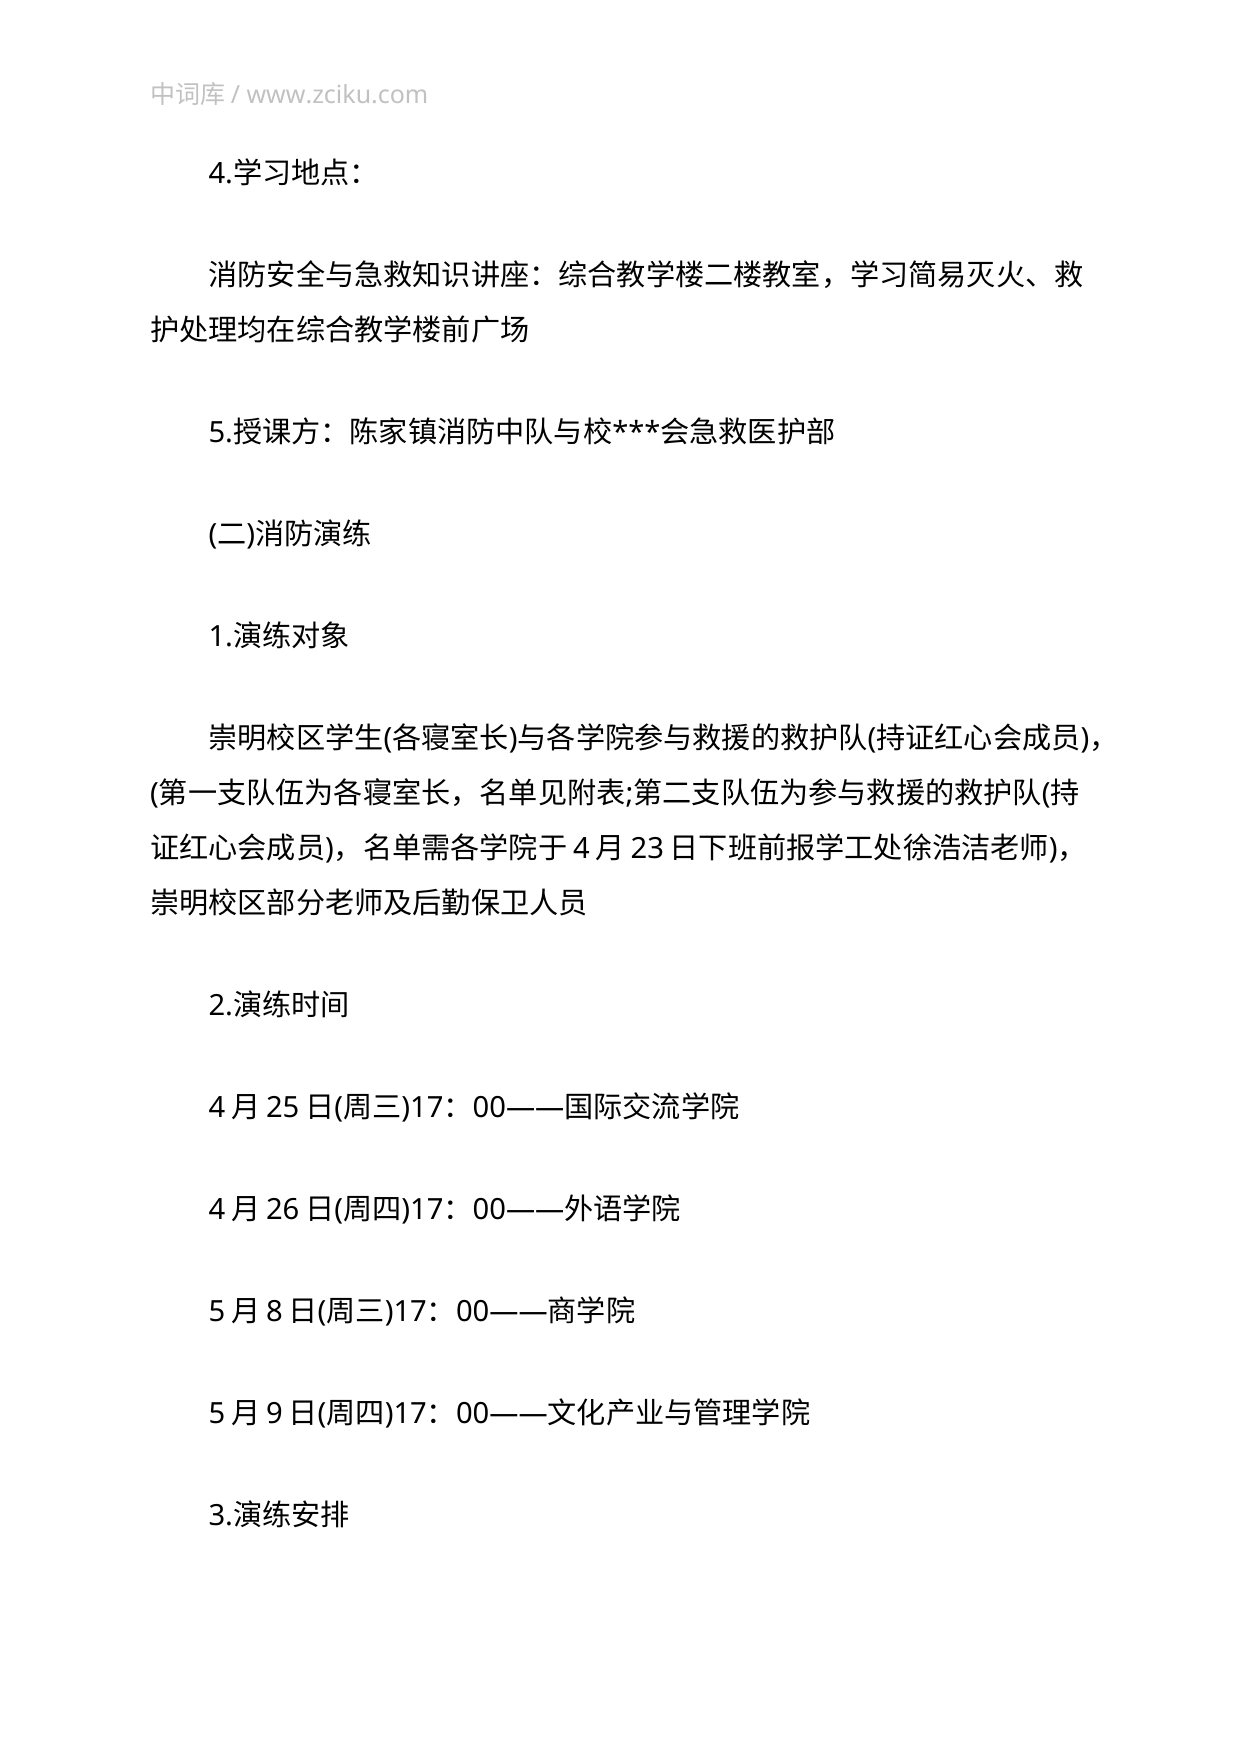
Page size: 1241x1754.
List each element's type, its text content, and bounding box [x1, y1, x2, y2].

text 崇明校区学生(各寝室长)与各学院参与救援的救护队(持证红心会成员)，(第一支队伍为各寝室长，名单见附表;第二支队伍为参与救援的救护队(持证红心会成员)，名单需各学院于4月23日下班前报学工处徐浩洁老师)，崇明校区部分老师及后勤保卫人员 [150, 714, 1090, 922]
text 3.演练安排 [150, 1491, 1090, 1534]
text 5月8日(周三)17：00——商学院 [150, 1287, 1090, 1330]
text 4.学习地点： [150, 150, 1090, 192]
text 消防安全与急救知识讲座：综合教学楼二楼教室，学习简易灭火、救护处理均在综合教学楼前广场 [150, 252, 1090, 349]
text (二)消防演练 [150, 511, 1090, 553]
text 4月25日(周三)17：00——国际交流学院 [150, 1083, 1090, 1126]
text 4月26日(周四)17：00——外语学院 [150, 1185, 1090, 1228]
text 1.演练对象 [150, 613, 1090, 655]
text 5.授课方：陈家镇消防中队与校***会急救医护部 [150, 409, 1090, 451]
text 5月9日(周四)17：00——文化产业与管理学院 [150, 1389, 1090, 1432]
text 2.演练时间 [150, 981, 1090, 1024]
